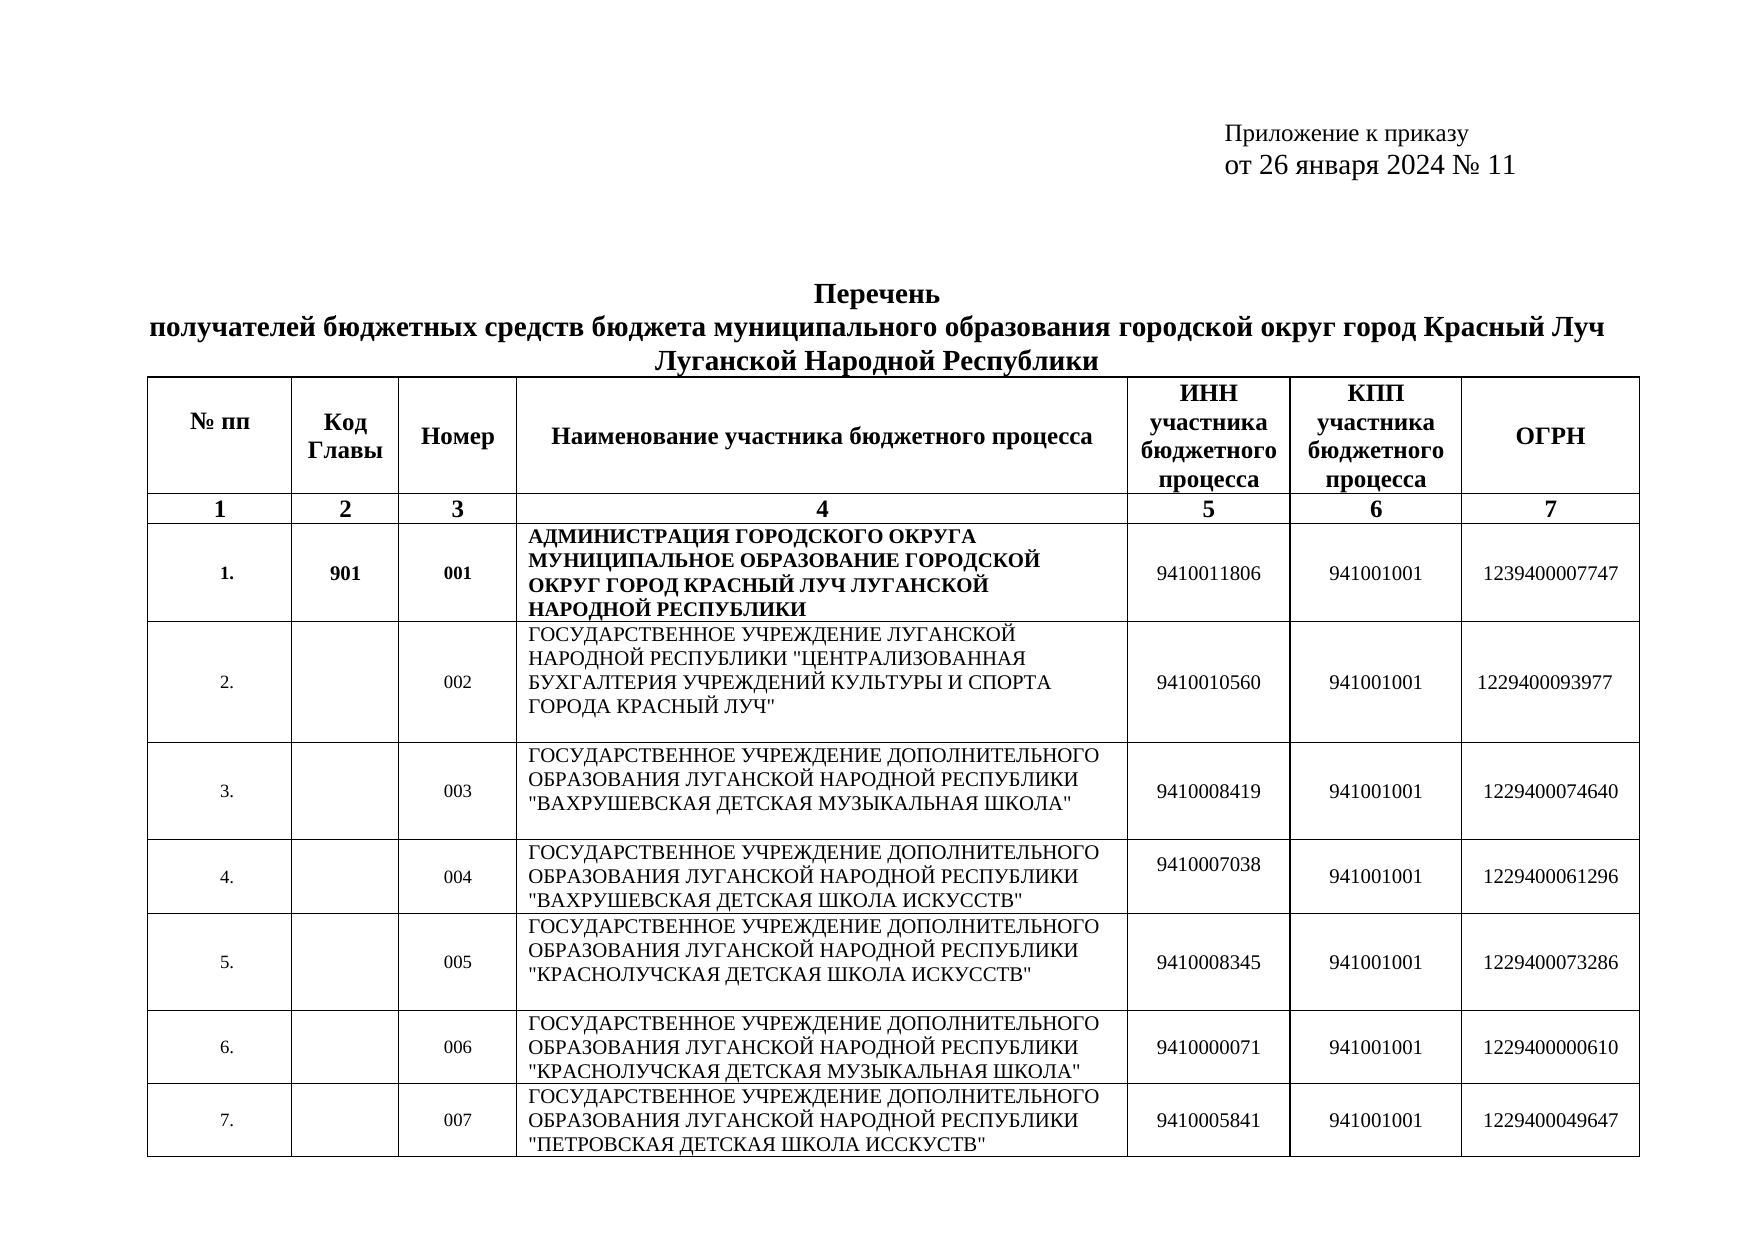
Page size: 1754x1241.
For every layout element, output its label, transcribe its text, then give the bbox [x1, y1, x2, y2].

table_cell ГОСУДАРСТВЕННОЕ УЧРЕЖДЕНИЕ ДОПОЛНИТЕЛЬНОГО ОБРАЗОВАНИЯ ЛУГАНСКОЙ НАРОДНОЙ РЕСПУБЛИКИ "КРАСНОЛУЧСКАЯ ДЕТСКАЯ ШКОЛА ИСКУССТВ" [517, 914, 1127, 1010]
table_cell [148, 1084, 291, 1156]
table_cell 3 [399, 494, 516, 523]
table_cell 901 [292, 524, 398, 621]
table_cell [148, 1011, 291, 1083]
table_cell 941001001 [1291, 840, 1461, 912]
table_cell 007 [399, 1084, 516, 1156]
table_cell 1229400061296 [1462, 840, 1639, 912]
table_header КПП участника бюджетного процесса [1291, 378, 1461, 493]
table_cell 1229400000610 [1462, 1011, 1639, 1083]
table_cell ГОСУДАРСТВЕННОЕ УЧРЕЖДЕНИЕ ДОПОЛНИТЕЛЬНОГО ОБРАЗОВАНИЯ ЛУГАНСКОЙ НАРОДНОЙ РЕСПУБЛИКИ "КРАСНОЛУЧСКАЯ ДЕТСКАЯ МУЗЫКАЛЬНАЯ ШКОЛА" [517, 1011, 1127, 1083]
table_cell [292, 840, 398, 912]
table_cell [148, 840, 291, 912]
table_cell 9410005841 [1128, 1084, 1289, 1156]
table_cell 9410008419 [1128, 743, 1289, 839]
table_cell [292, 743, 398, 839]
table_cell 941001001 [1291, 524, 1461, 621]
table_cell 005 [399, 914, 516, 1010]
table_cell 001 [399, 524, 516, 621]
text Приложение к приказу [1224, 118, 1636, 147]
table_cell 941001001 [1291, 1084, 1461, 1156]
table_cell 006 [399, 1011, 516, 1083]
table_cell ГОСУДАРСТВЕННОЕ УЧРЕЖДЕНИЕ ДОПОЛНИТЕЛЬНОГО ОБРАЗОВАНИЯ ЛУГАНСКОЙ НАРОДНОЙ РЕСПУБЛИКИ "ПЕТРОВСКАЯ ДЕТСКАЯ ШКОЛА ИССКУСТВ" [517, 1084, 1127, 1156]
table_cell [292, 1011, 398, 1083]
table_cell 004 [399, 840, 516, 912]
table_cell 9410000071 [1128, 1011, 1289, 1083]
table_cell 9410010560 [1128, 622, 1289, 742]
table_cell [148, 914, 291, 1010]
text получателей бюджетных средств бюджета муниципального образования городской округ город Красный Луч Луганской Народной Республики [118, 309, 1636, 376]
table_cell [148, 743, 291, 839]
table_header № пп [148, 378, 291, 493]
table_cell [292, 1084, 398, 1156]
table_cell 941001001 [1291, 1011, 1461, 1083]
table_cell ГОСУДАРСТВЕННОЕ УЧРЕЖДЕНИЕ ДОПОЛНИТЕЛЬНОГО ОБРАЗОВАНИЯ ЛУГАНСКОЙ НАРОДНОЙ РЕСПУБЛИКИ "ВАХРУШЕВСКАЯ ДЕТСКАЯ МУЗЫКАЛЬНАЯ ШКОЛА" [517, 743, 1127, 839]
table_cell 9410007038 [1128, 840, 1289, 912]
table_cell 6 [1291, 494, 1461, 523]
table_cell 941001001 [1291, 622, 1461, 742]
table_cell 002 [399, 622, 516, 742]
table_cell АДМИНИСТРАЦИЯ ГОРОДСКОГО ОКРУГА МУНИЦИПАЛЬНОЕ ОБРАЗОВАНИЕ ГОРОДСКОЙ ОКРУГ ГОРОД КРАСНЫЙ ЛУЧ ЛУГАНСКОЙ НАРОДНОЙ РЕСПУБЛИКИ [517, 524, 1127, 621]
table_cell ГОСУДАРСТВЕННОЕ УЧРЕЖДЕНИЕ ДОПОЛНИТЕЛЬНОГО ОБРАЗОВАНИЯ ЛУГАНСКОЙ НАРОДНОЙ РЕСПУБЛИКИ "ВАХРУШЕВСКАЯ ДЕТСКАЯ ШКОЛА ИСКУССТВ" [517, 840, 1127, 912]
table_cell 7 [1462, 494, 1639, 523]
table_header Наименование участника бюджетного процесса [517, 378, 1127, 493]
table_cell 1 [148, 494, 291, 523]
table_cell 9410008345 [1128, 914, 1289, 1010]
table_header Номер [399, 378, 516, 493]
table_cell 5 [1128, 494, 1289, 523]
table_header ИНН участника бюджетного процесса [1128, 378, 1289, 493]
table_cell 1239400007747 [1462, 524, 1639, 621]
table_cell 2 [292, 494, 398, 523]
table_cell [148, 524, 291, 621]
table_cell [292, 622, 398, 742]
table_cell [292, 914, 398, 1010]
table_cell 4 [517, 494, 1127, 523]
table_cell 941001001 [1291, 743, 1461, 839]
table_cell 9410011806 [1128, 524, 1289, 621]
table_cell 1229400093977 [1462, 622, 1639, 742]
table_header Код Главы [292, 378, 398, 493]
table_cell 1229400049647 [1462, 1084, 1639, 1156]
table_cell ГОСУДАРСТВЕННОЕ УЧРЕЖДЕНИЕ ЛУГАНСКОЙ НАРОДНОЙ РЕСПУБЛИКИ "ЦЕНТРАЛИЗОВАННАЯ БУХГАЛТЕРИЯ УЧРЕЖДЕНИЙ КУЛЬТУРЫ И СПОРТА ГОРОДА КРАСНЫЙ ЛУЧ" [517, 622, 1127, 742]
table_cell 1229400074640 [1462, 743, 1639, 839]
table_cell [148, 622, 291, 742]
table_cell 1229400073286 [1462, 914, 1639, 1010]
table_cell 941001001 [1291, 914, 1461, 1010]
text от 26 января 2024 № 11 [118, 147, 1636, 180]
text Перечень [118, 276, 1636, 309]
table_header ОГРН [1462, 378, 1639, 493]
table_cell 003 [399, 743, 516, 839]
